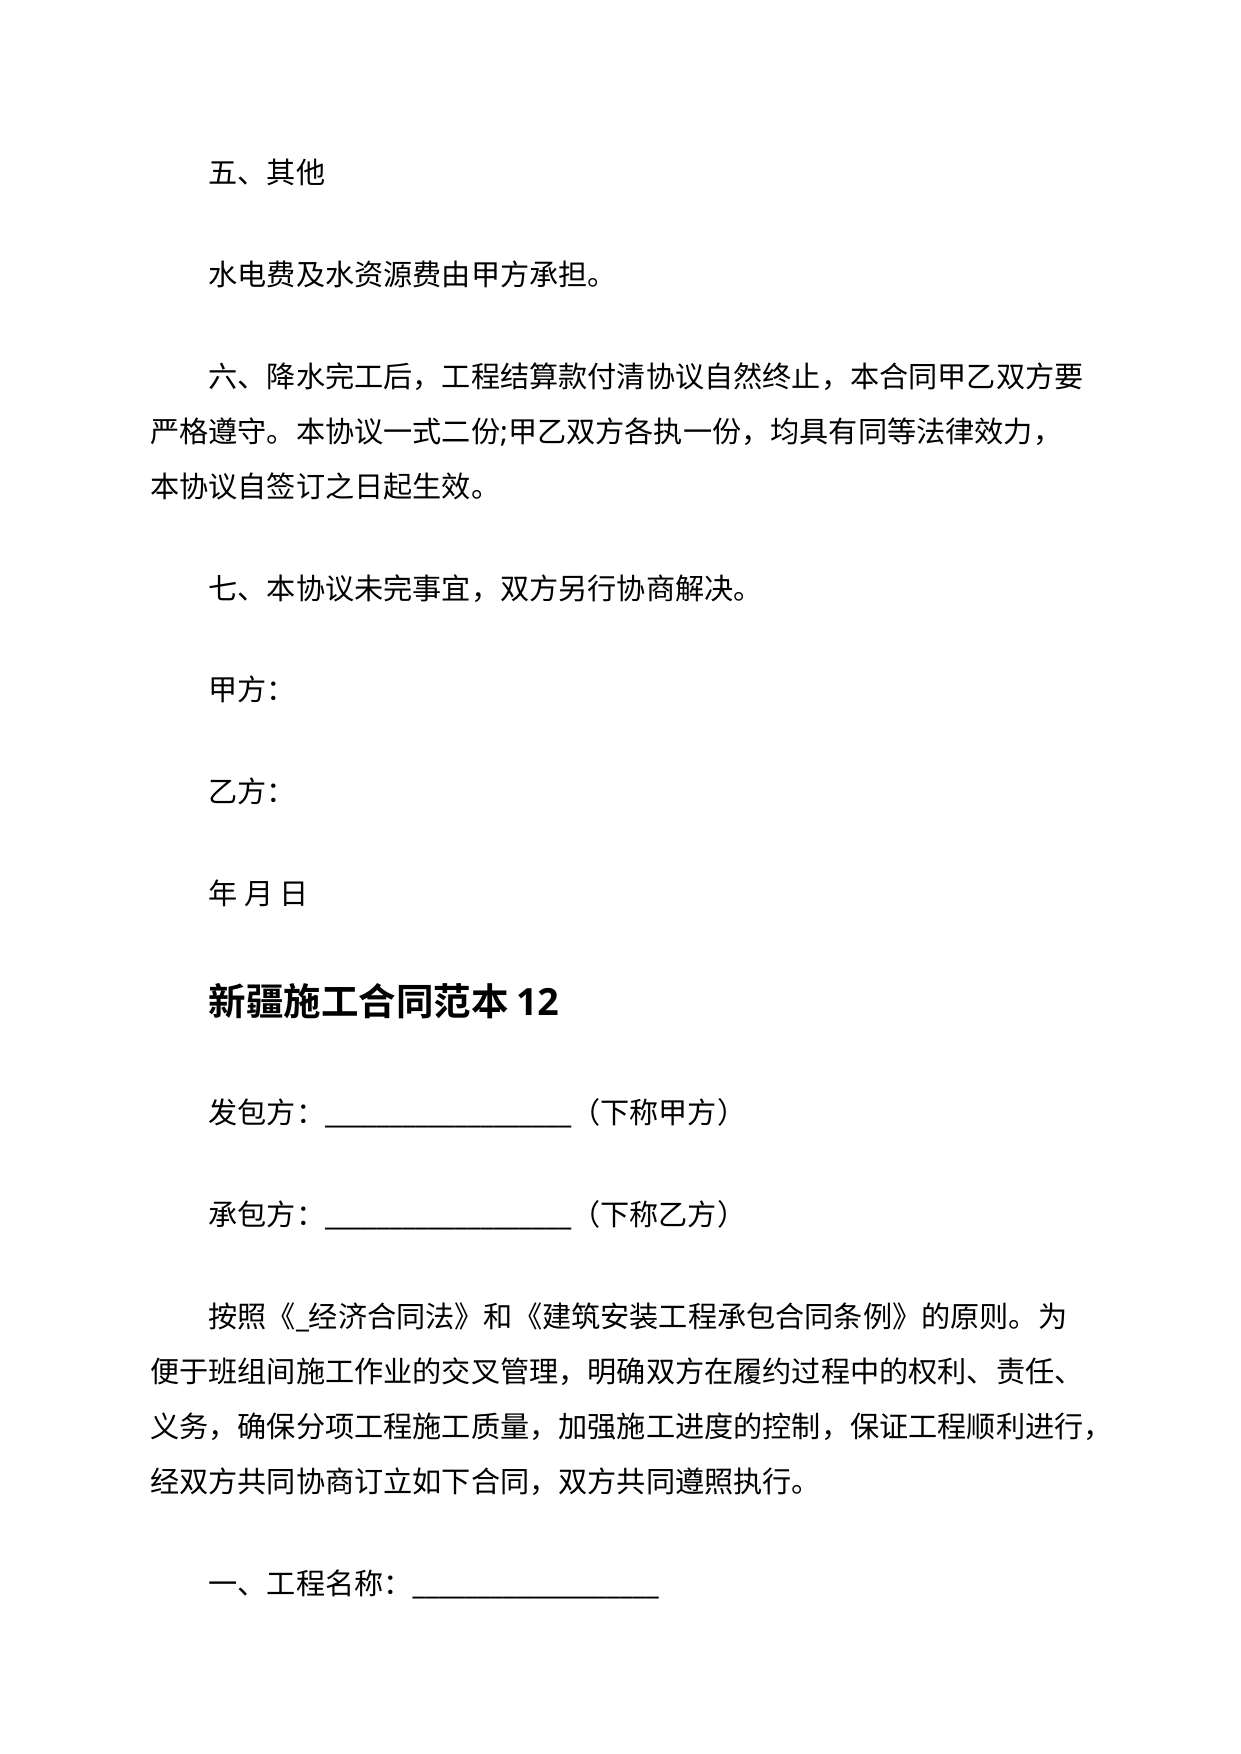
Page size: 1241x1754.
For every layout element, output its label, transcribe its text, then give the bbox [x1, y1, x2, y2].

text 新疆施工合同范本12 [150, 972, 1090, 1027]
text 六、降水完工后，工程结算款付清协议自然终止，本合同甲乙双方要严格遵守。本协议一式二份;甲乙双方各执一份，均具有同等法律效力，本协议自签订之日起生效。 [150, 353, 1090, 506]
text 乙方： [150, 769, 1090, 811]
text 五、其他 [150, 150, 1090, 192]
text 一、工程名称：___________________ [150, 1560, 1090, 1603]
text 承包方：___________________（下称乙方） [150, 1192, 1090, 1234]
text 年 月 日 [150, 871, 1090, 913]
text 水电费及水资源费由甲方承担。 [150, 252, 1090, 294]
text 七、本协议未完事宜，双方另行协商解决。 [150, 565, 1090, 607]
text 按照《_经济合同法》和《建筑安装工程承包合同条例》的原则。为便于班组间施工作业的交叉管理，明确双方在履约过程中的权利、责任、义务，确保分项工程施工质量，加强施工进度的控制，保证工程顺利进行，经双方共同协商订立如下合同，双方共同遵照执行。 [150, 1294, 1090, 1501]
text 甲方： [150, 667, 1090, 709]
text 发包方：___________________（下称甲方） [150, 1090, 1090, 1132]
